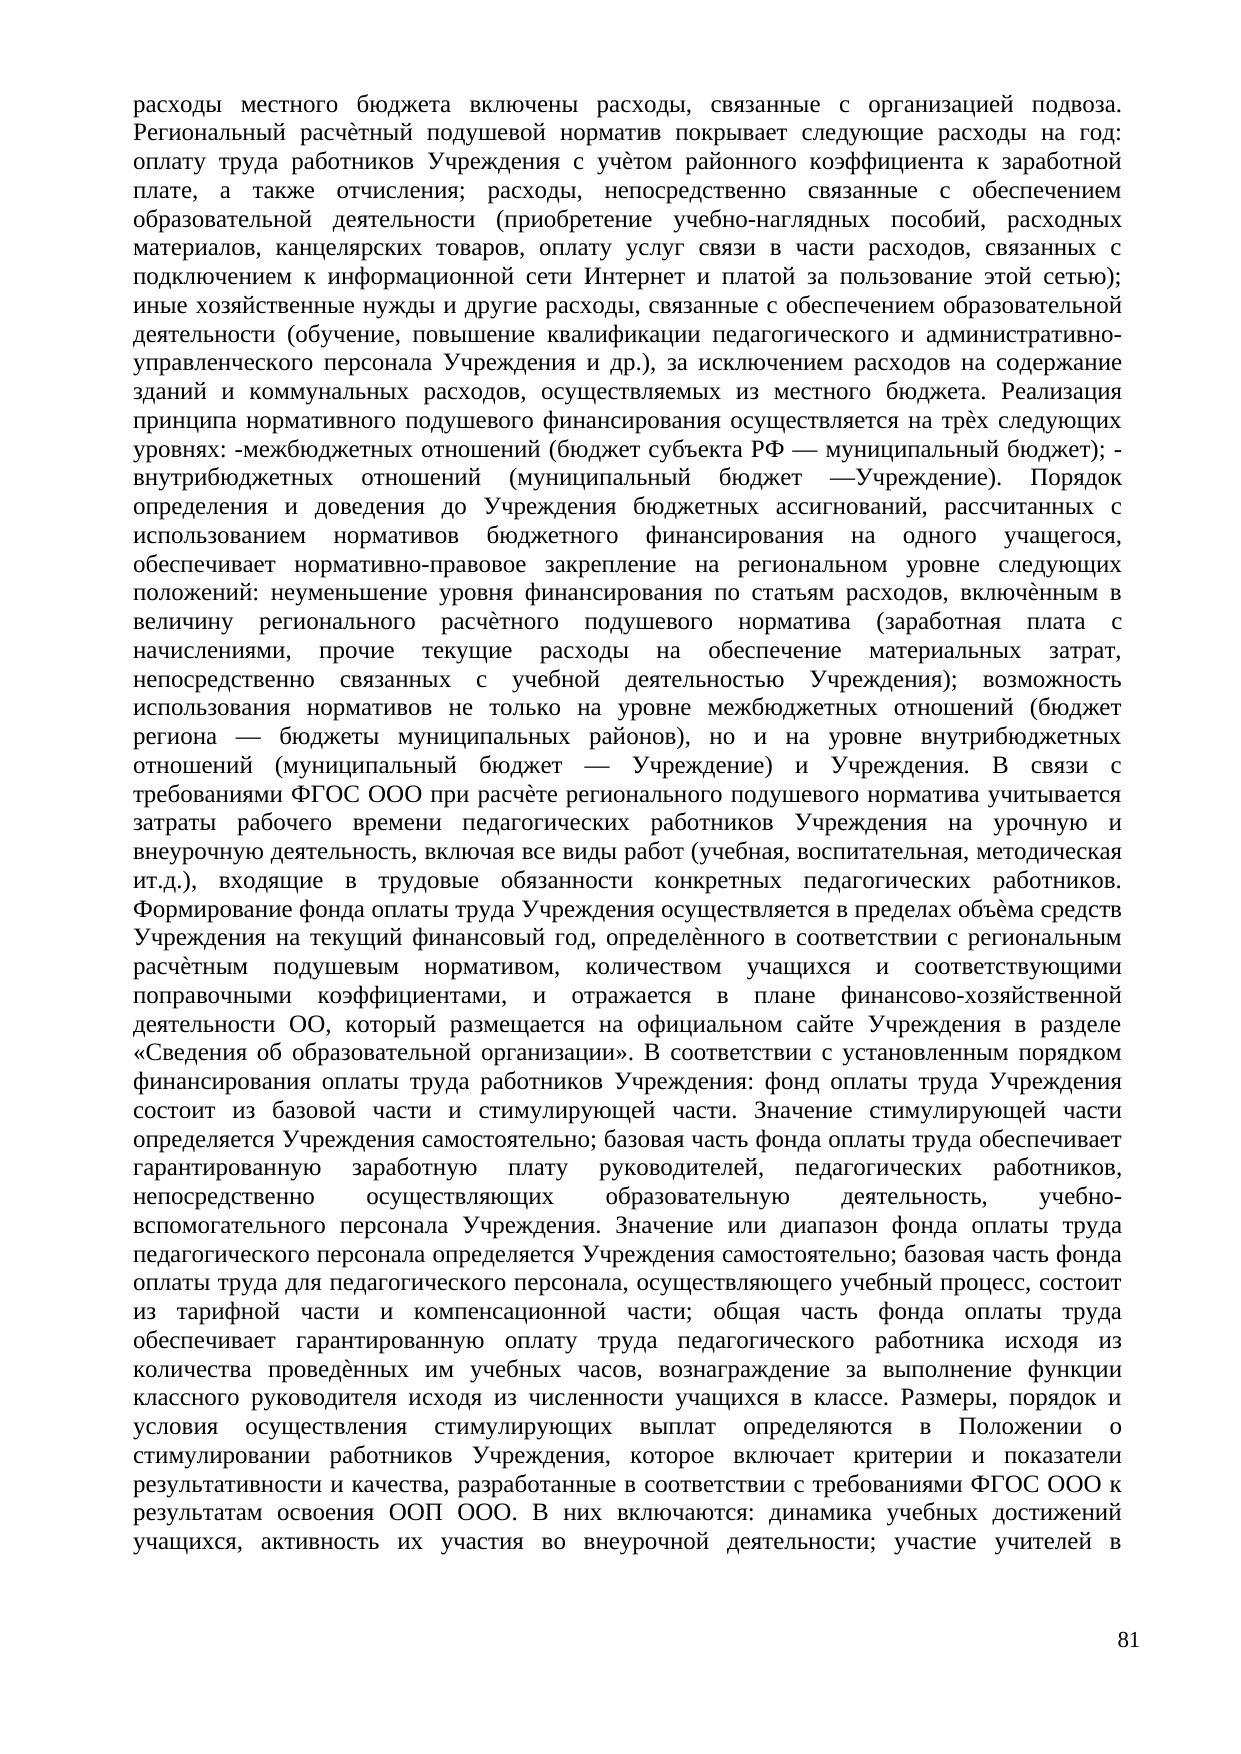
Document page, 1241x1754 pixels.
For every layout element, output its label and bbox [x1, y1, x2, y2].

text [133, 89, 1123, 1555]
